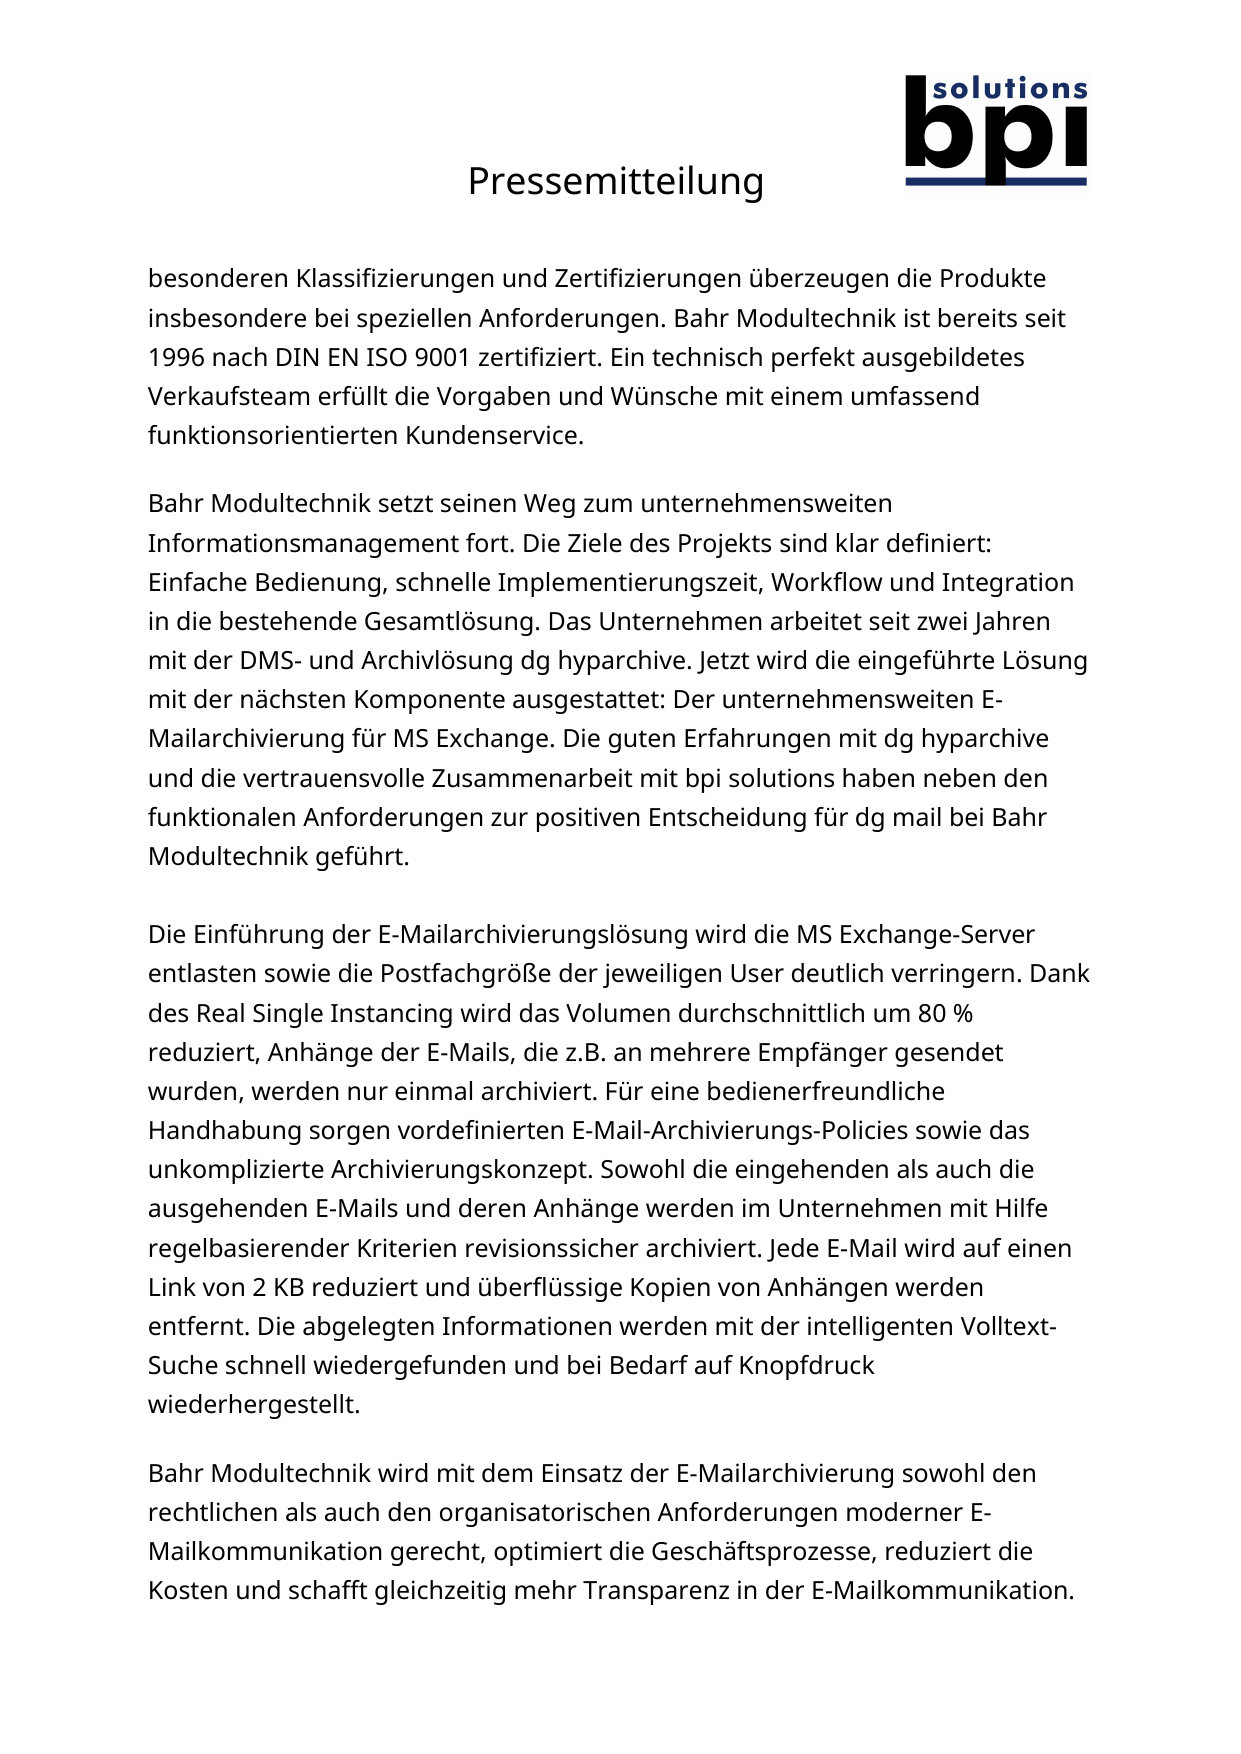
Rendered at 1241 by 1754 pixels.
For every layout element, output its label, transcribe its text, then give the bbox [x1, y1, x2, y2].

picture [903, 73, 1093, 194]
text Bahr Modultechnik setzt seinen Weg zum unternehmensweiten Informationsmanagement fort. Die Ziele des Projekts sind klar definiert: Einfache Bedienung, schnelle Implementierungszeit, Workflow und Integration in die bestehende Gesamtlösung. Das Unternehmen arbeitet seit zwei Jahren mit der DMS- und Archivlösung dg hyparchive. Jetzt wird die eingeführte Lösung mit der nächsten Komponente ausgestattet: Der unternehmensweiten E-Mailarchivierung für MS Exchange. Die guten Erfahrungen mit dg hyparchive und die vertrauensvolle Zusammenarbeit mit bpi solutions haben neben den funktionalen Anforderungen zur positiven Entscheidung für dg mail bei Bahr Modultechnik geführt. Die Einführung der E-Mailarchivierungslösung wird die MS Exchange-Server entlasten sowie die Postfachgröße der jeweiligen User deutlich verringern. Dank des Real Single Instancing wird das Volumen durchschnittlich um 80 % reduziert, Anhänge der E-Mails, die z.B. an mehrere Empfänger gesendet wurden, werden nur einmal archiviert. Für eine bedienerfreundliche Handhabung sorgen vordefinierten E-Mail-Archivierungs-Policies sowie das unkomplizierte Archivierungskonzept. Sowohl die eingehenden als auch die ausgehenden E-Mails und deren Anhänge werden im Unternehmen mit Hilfe regelbasierender Kriterien revisionssicher archiviert. Jede E-Mail wird auf einen Link von 2 KB reduziert und überflüssige Kopien von Anhängen werden entfernt. Die abgelegten Informationen werden mit der intelligenten Volltext-Suche schnell wiedergefunden und bei Bedarf auf Knopfdruck wiederhergestellt. [148, 486, 1093, 1421]
text Bahr Modultechnik wird mit dem Einsatz der E-Mailarchivierung sowohl den rechtlichen als auch den organisatorischen Anforderungen moderner E-Mailkommunikation gerecht, optimiert die Geschäftsprozesse, reduziert die Kosten und schafft gleichzeitig mehr Transparenz in der E-Mailkommunikation. [148, 1455, 1093, 1607]
